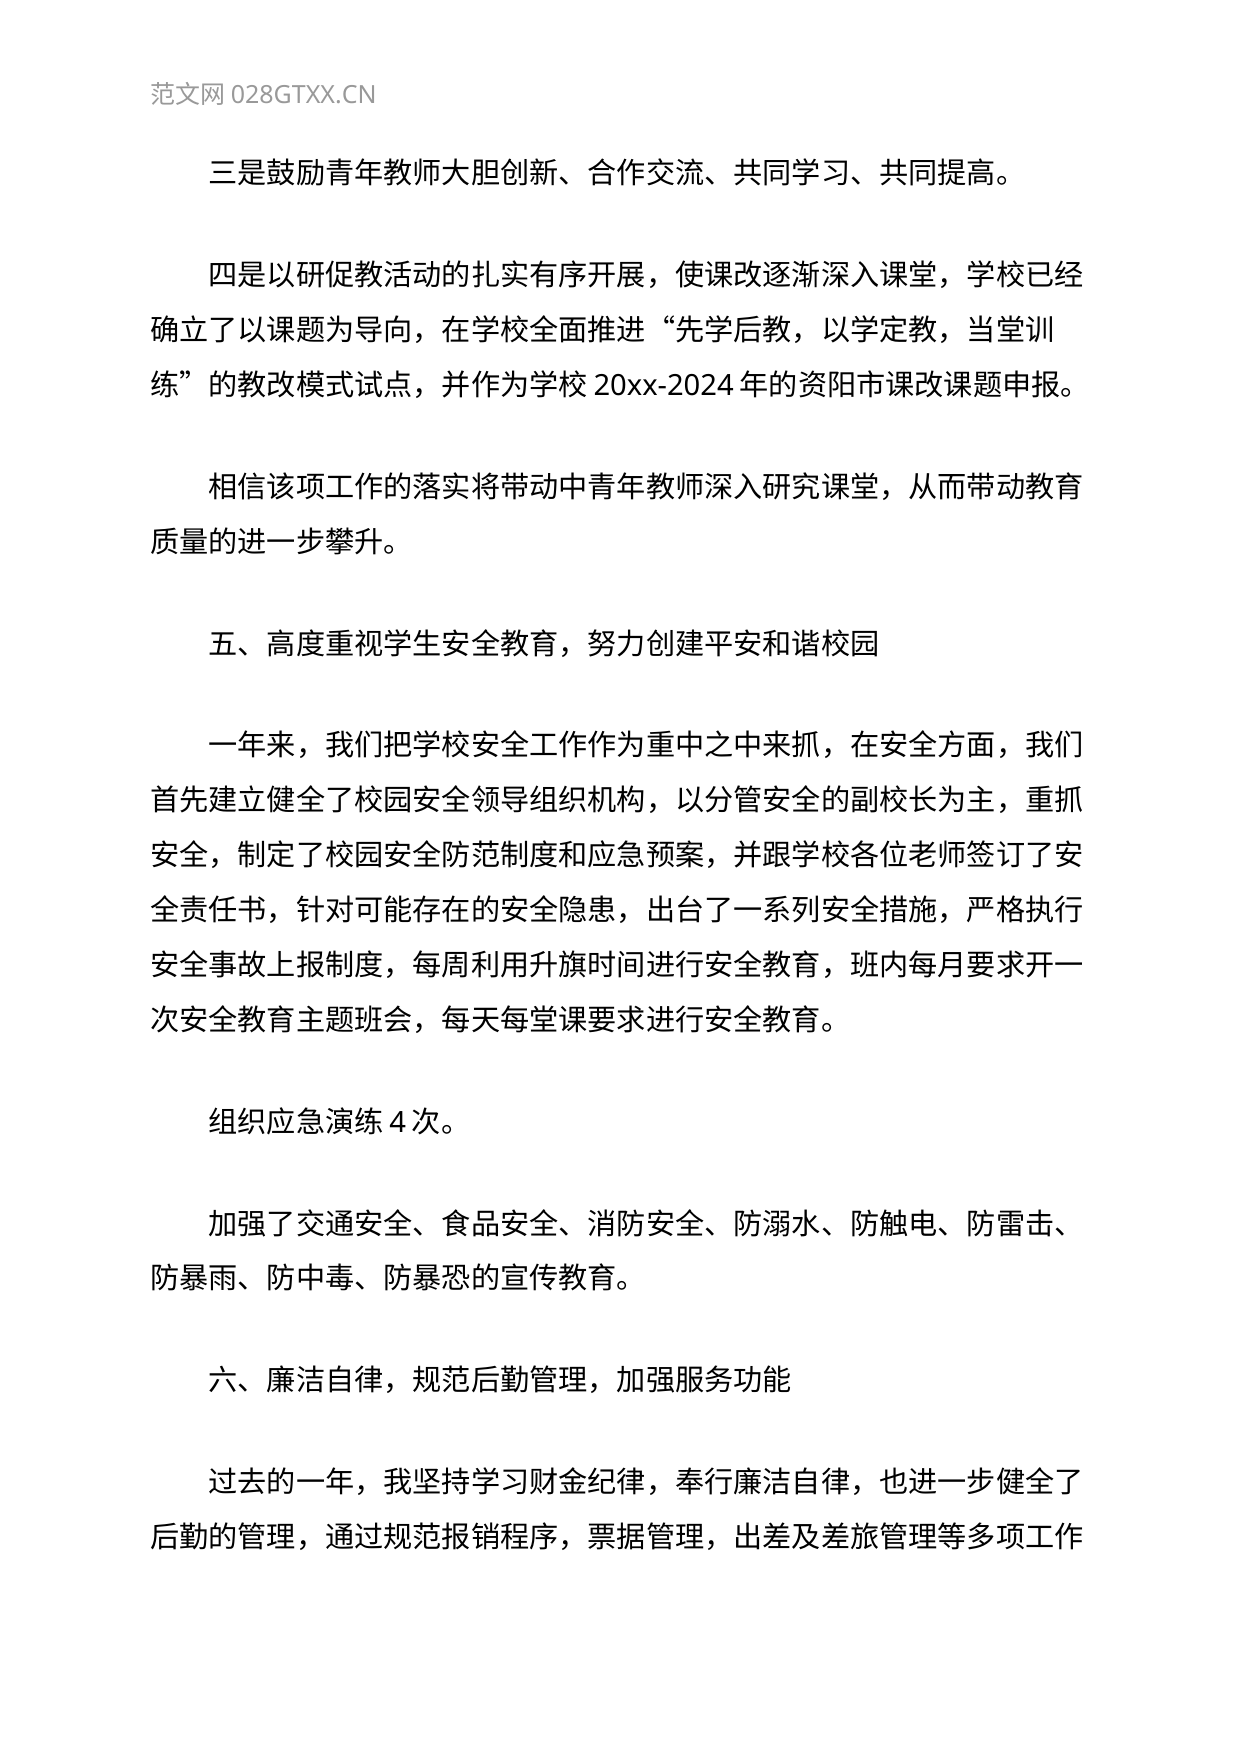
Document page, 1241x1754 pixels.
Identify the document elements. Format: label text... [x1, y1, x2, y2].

text 一年来，我们把学校安全工作作为重中之中来抓，在安全方面，我们首先建立健全了校园安全领导组织机构，以分管安全的副校长为主，重抓安全，制定了校园安全防范制度和应急预案，并跟学校各位老师签订了安全责任书，针对可能存在的安全隐患，出台了一系列安全措施，严格执行安全事故上报制度，每周利用升旗时间进行安全教育，班内每月要求开一次安全教育主题班会，每天每堂课要求进行安全教育。 [150, 722, 1090, 1039]
text 加强了交通安全、食品安全、消防安全、防溺水、防触电、防雷击、防暴雨、防中毒、防暴恐的宣传教育。 [150, 1200, 1090, 1297]
text 五、高度重视学生安全教育，努力创建平安和谐校园 [150, 620, 1090, 662]
text 四是以研促教活动的扎实有序开展，使课改逐渐深入课堂，学校已经确立了以课题为导向，在学校全面推进“先学后教，以学定教，当堂训练”的教改模式试点，并作为学校20xx-2024年的资阳市课改课题申报。 [150, 252, 1090, 404]
text 组织应急演练4次。 [150, 1098, 1090, 1141]
text 三是鼓励青年教师大胆创新、合作交流、共同学习、共同提高。 [150, 150, 1090, 192]
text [150, 1459, 1090, 1556]
text 六、廉洁自律，规范后勤管理，加强服务功能 [150, 1357, 1090, 1399]
text 相信该项工作的落实将带动中青年教师深入研究课堂，从而带动教育质量的进一步攀升。 [150, 463, 1090, 561]
